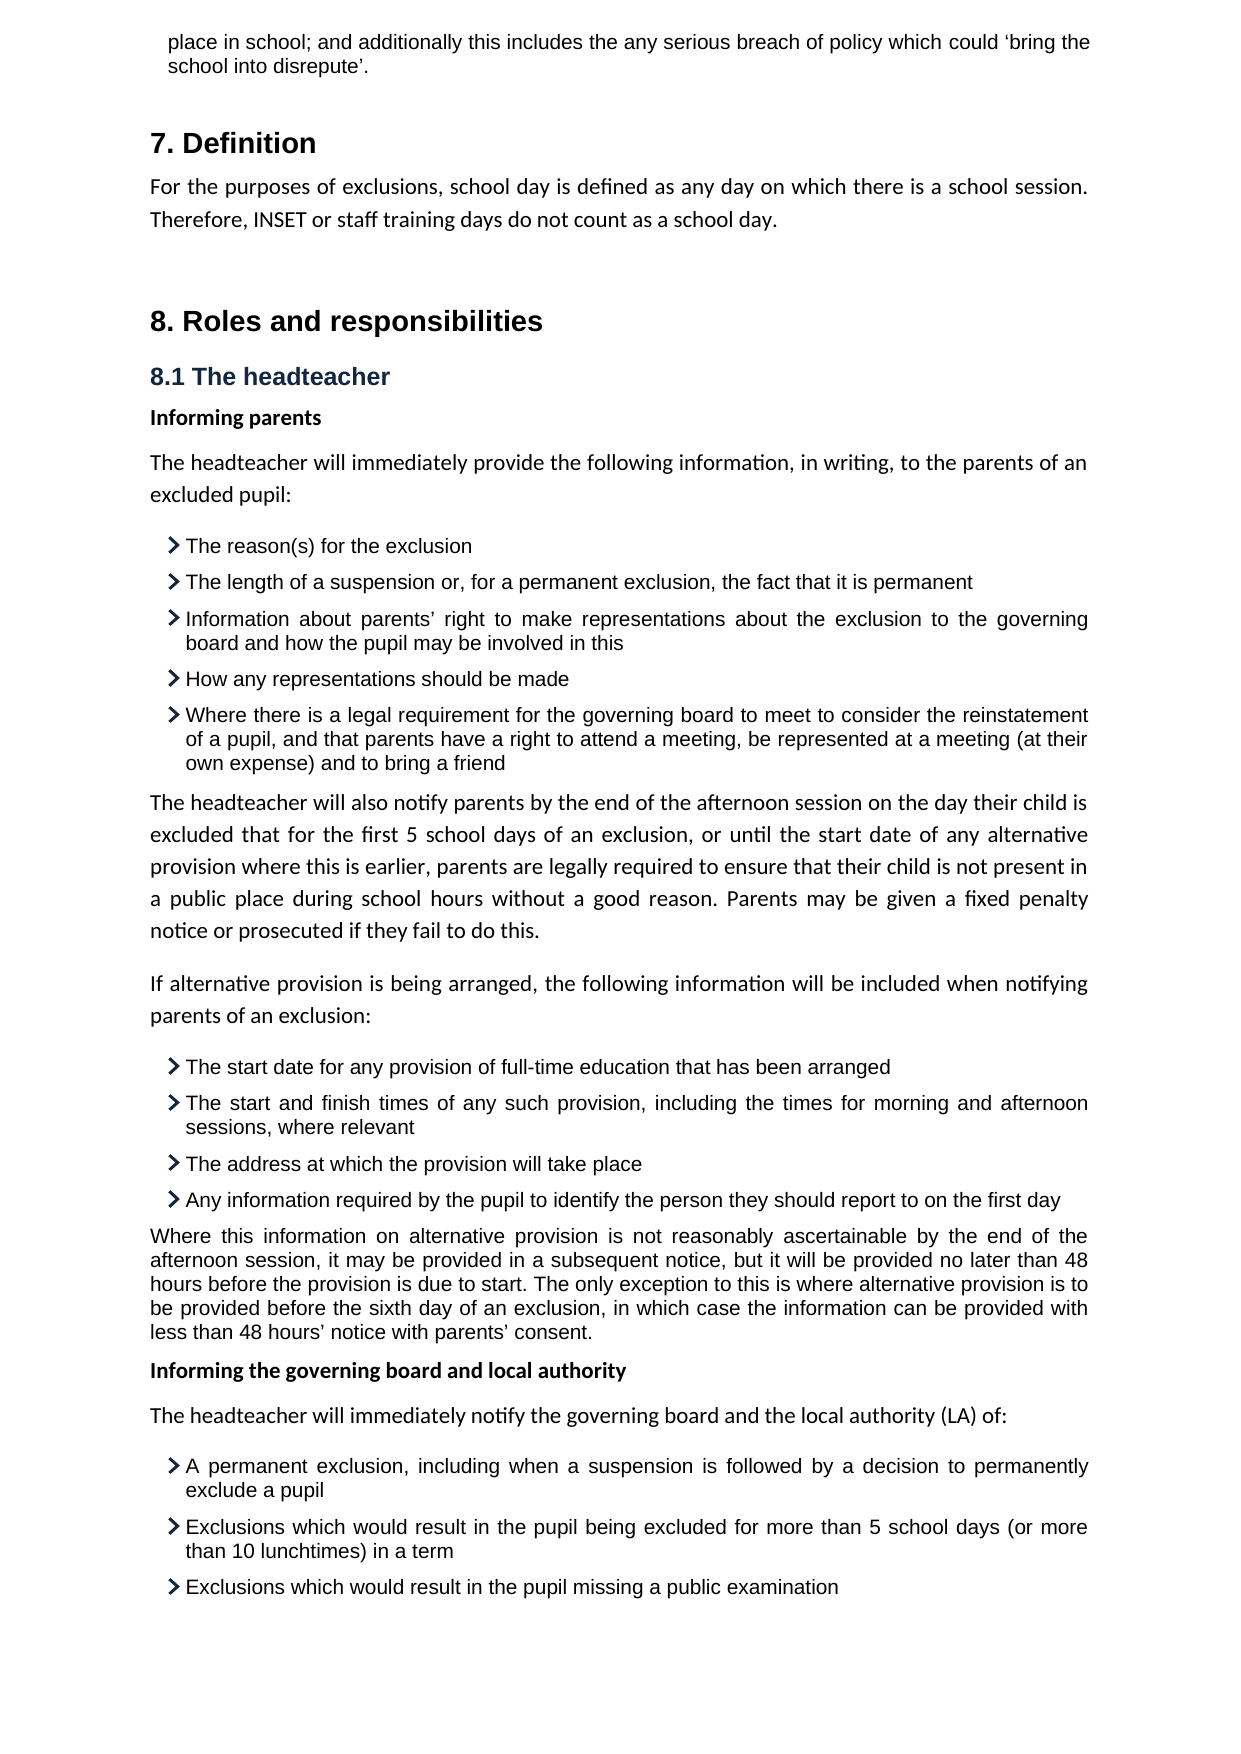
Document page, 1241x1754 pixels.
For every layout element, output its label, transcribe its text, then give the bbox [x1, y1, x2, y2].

text A permanent exclusion, including when a suspension is followed by a decision to permanently exclude a pupil [168, 1454, 1090, 1502]
text The headteacher will immediately notify the governing board and the local authority (LA) of: [150, 1401, 1090, 1429]
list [168, 29, 1090, 77]
picture [168, 1190, 180, 1208]
text For the purposes of exclusions, school day is defined as any day on which there is a school session. Therefore, INSET or staff training days do not count as a school day. [150, 172, 1090, 233]
text Exclusions which would result in the pupil missing a public examination [168, 1575, 1090, 1599]
text Informing parents [150, 403, 1090, 432]
picture [168, 706, 180, 723]
text Any information required by the pupil to identify the person they should report to on the first day [168, 1188, 1090, 1212]
text The address at which the provision will take place [168, 1151, 1090, 1175]
picture [168, 669, 180, 687]
picture [168, 1094, 180, 1111]
text The length of a suspension or, for a permanent exclusion, the fact that it is permanent [168, 570, 1090, 594]
text Exclusions which would result in the pupil being excluded for more than 5 school days (or more than 10 lunchtimes) in a term [168, 1515, 1090, 1563]
text Where this information on alternative provision is not reasonably ascertainable by the end of the afternoon session, it may be provided in a subsequent notice, but it will be provided no later than 48 hours before the provision is due to start. The only exception to this is where alternative provision is to be provided before the sixth day of an exclusion, in which case the information can be provided with less than 48 hours’ notice with parents’ consent. [150, 1224, 1090, 1344]
picture [168, 1517, 180, 1535]
picture [168, 573, 180, 590]
text The headteacher will immediately provide the following information, in writing, to the parents of an excluded pupil: [150, 448, 1090, 508]
picture [168, 536, 180, 554]
text Informing the governing board and local authority [150, 1357, 1090, 1385]
picture [168, 1578, 180, 1595]
subtitle 7. Definition [150, 126, 1090, 160]
picture [168, 1154, 180, 1171]
text How any representations should be made [168, 667, 1090, 691]
subtitle 8. Roles and responsibilities [150, 304, 1090, 337]
picture [168, 1457, 180, 1474]
text The start date for any provision of full-time education that has been arranged [168, 1054, 1090, 1078]
text The start and finish times of any such provision, including the times for morning and afternoon sessions, where relevant [168, 1091, 1090, 1139]
picture [168, 1057, 180, 1075]
text If alternative provision is being arranged, the following information will be included when notifying parents of an exclusion: [150, 969, 1090, 1029]
text The headteacher will also notify parents by the end of the afternoon session on the day their child is excluded that for the first 5 school days of an exclusion, or until the start date of any alternative provision where this is earlier, parents are legally required to ensure that their child is not present in a public place during school hours without a good reason. Parents may be given a fixed penalty notice or prosecuted if they fail to do this. [150, 788, 1090, 944]
text The reason(s) for the exclusion [168, 533, 1090, 557]
text 8.1 The headteacher [150, 362, 1090, 391]
text Where there is a legal requirement for the governing board to meet to consider the reinstatement of a pupil, and that parents have a right to attend a meeting, be represented at a meeting (at their own expense) and to bring a friend [168, 703, 1090, 775]
picture [168, 609, 180, 626]
text Information about parents’ right to make representations about the exclusion to the governing board and how the pupil may be involved in this [168, 606, 1090, 654]
